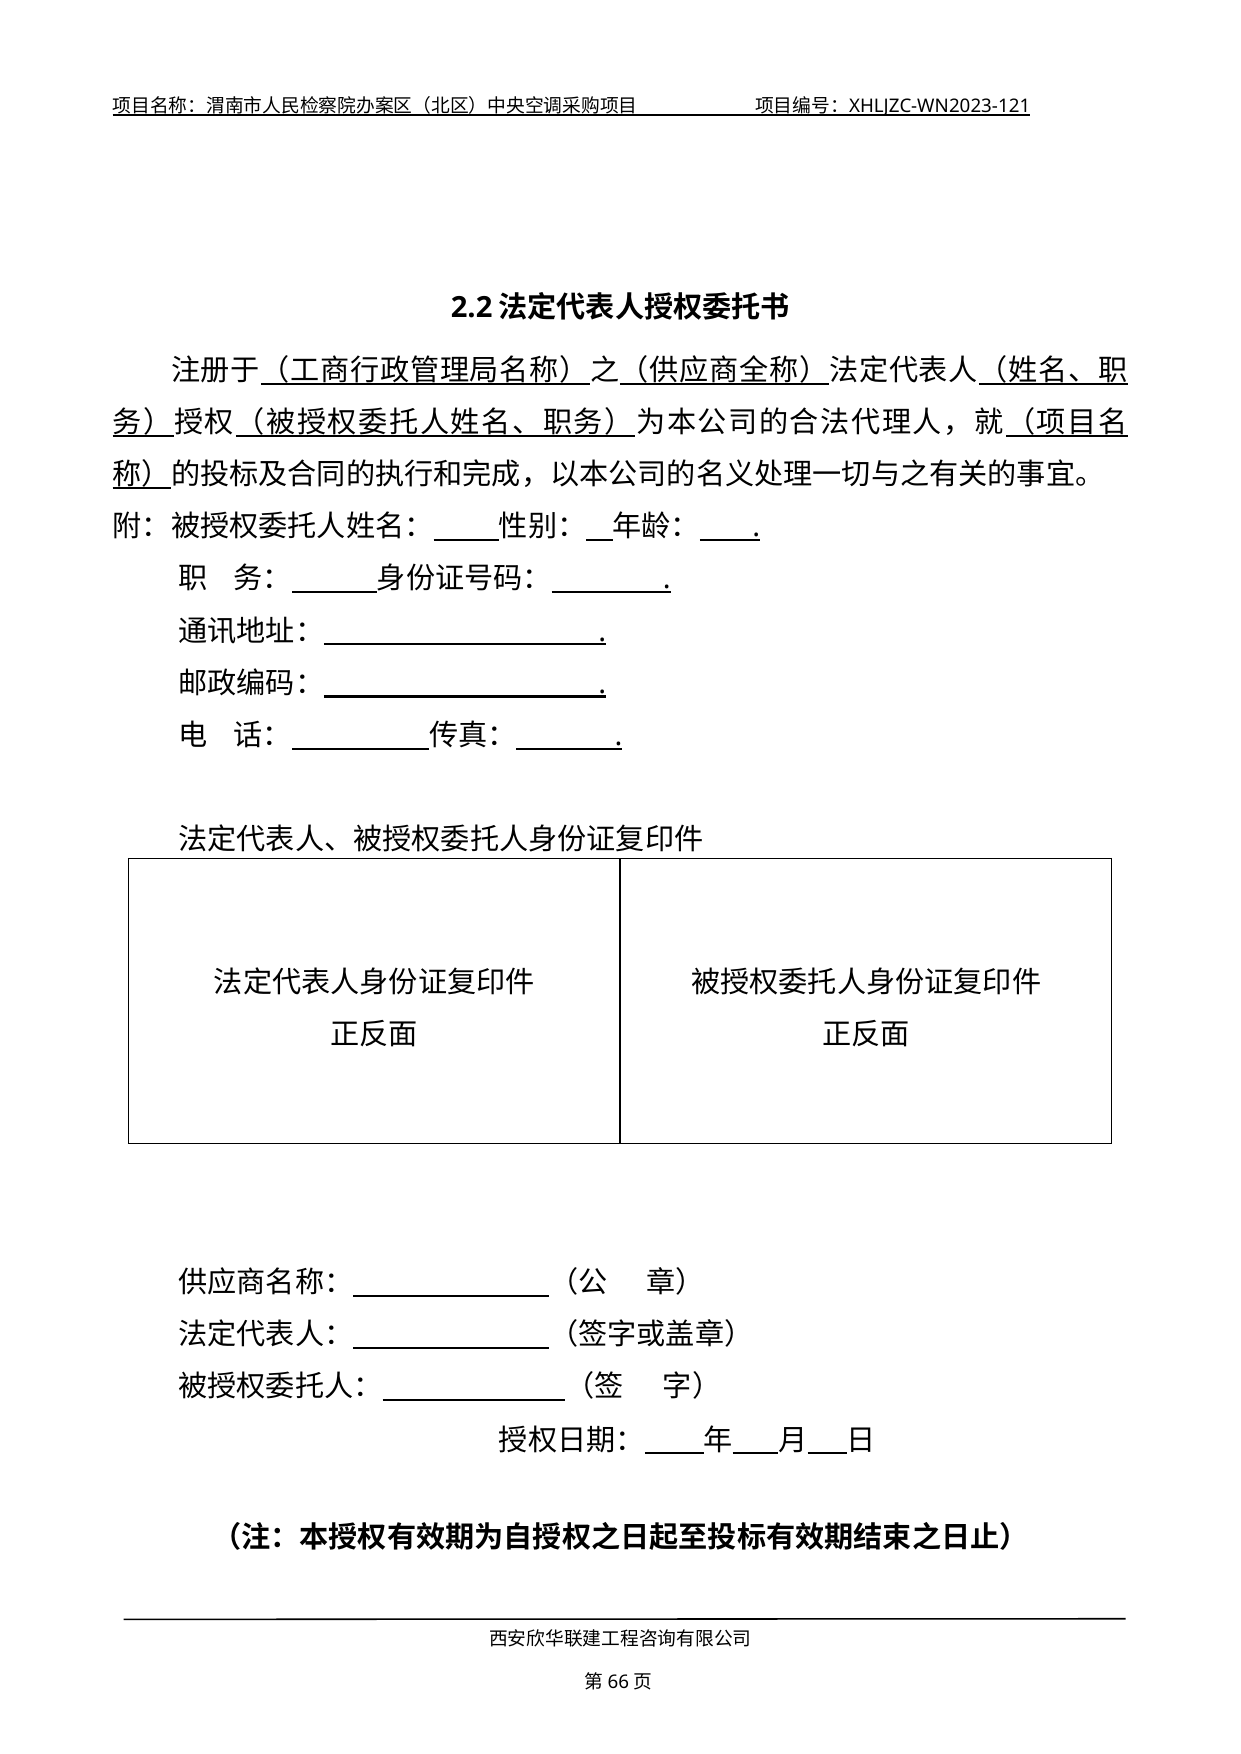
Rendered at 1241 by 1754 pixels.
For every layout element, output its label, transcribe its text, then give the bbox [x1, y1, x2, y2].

text 注册于（工商行政管理局名称）之（供应商全称）法定代表人（姓名、职务）授权（被授权委托人姓名、职务）为本公司的合法代理人，就（项目名称）的投标及合同的执行和完成，以本公司的名义处理一切与之有关的事宜。 [112, 337, 1128, 493]
table_header 法定代表人身份证复印件 正反面 [129, 859, 619, 1143]
text 附：被授权委托人姓名： 性别： 年龄： . [112, 493, 1128, 545]
text 法定代表人： （签字或盖章） [112, 1301, 1128, 1353]
text 通讯地址： . [112, 597, 1128, 649]
text 2.2法定代表人授权委托书 [112, 272, 1128, 337]
text 职 务： 身份证号码： . [112, 545, 1128, 597]
table_header 被授权委托人身份证复印件 正反面 [621, 859, 1111, 1143]
text 被授权委托人： （签 字） [112, 1353, 1128, 1405]
text 供应商名称： （公 章） [112, 1248, 1128, 1301]
text 电 话： 传真： . [112, 702, 1128, 754]
text （注：本授权有效期为自授权之日起至投标有效期结束之日止） [112, 1502, 1128, 1567]
text 邮政编码： . [112, 649, 1128, 702]
text 授权日期： 年 月 日 [112, 1405, 1128, 1470]
text 法定代表人、被授权委托人身份证复印件 [112, 806, 1128, 858]
